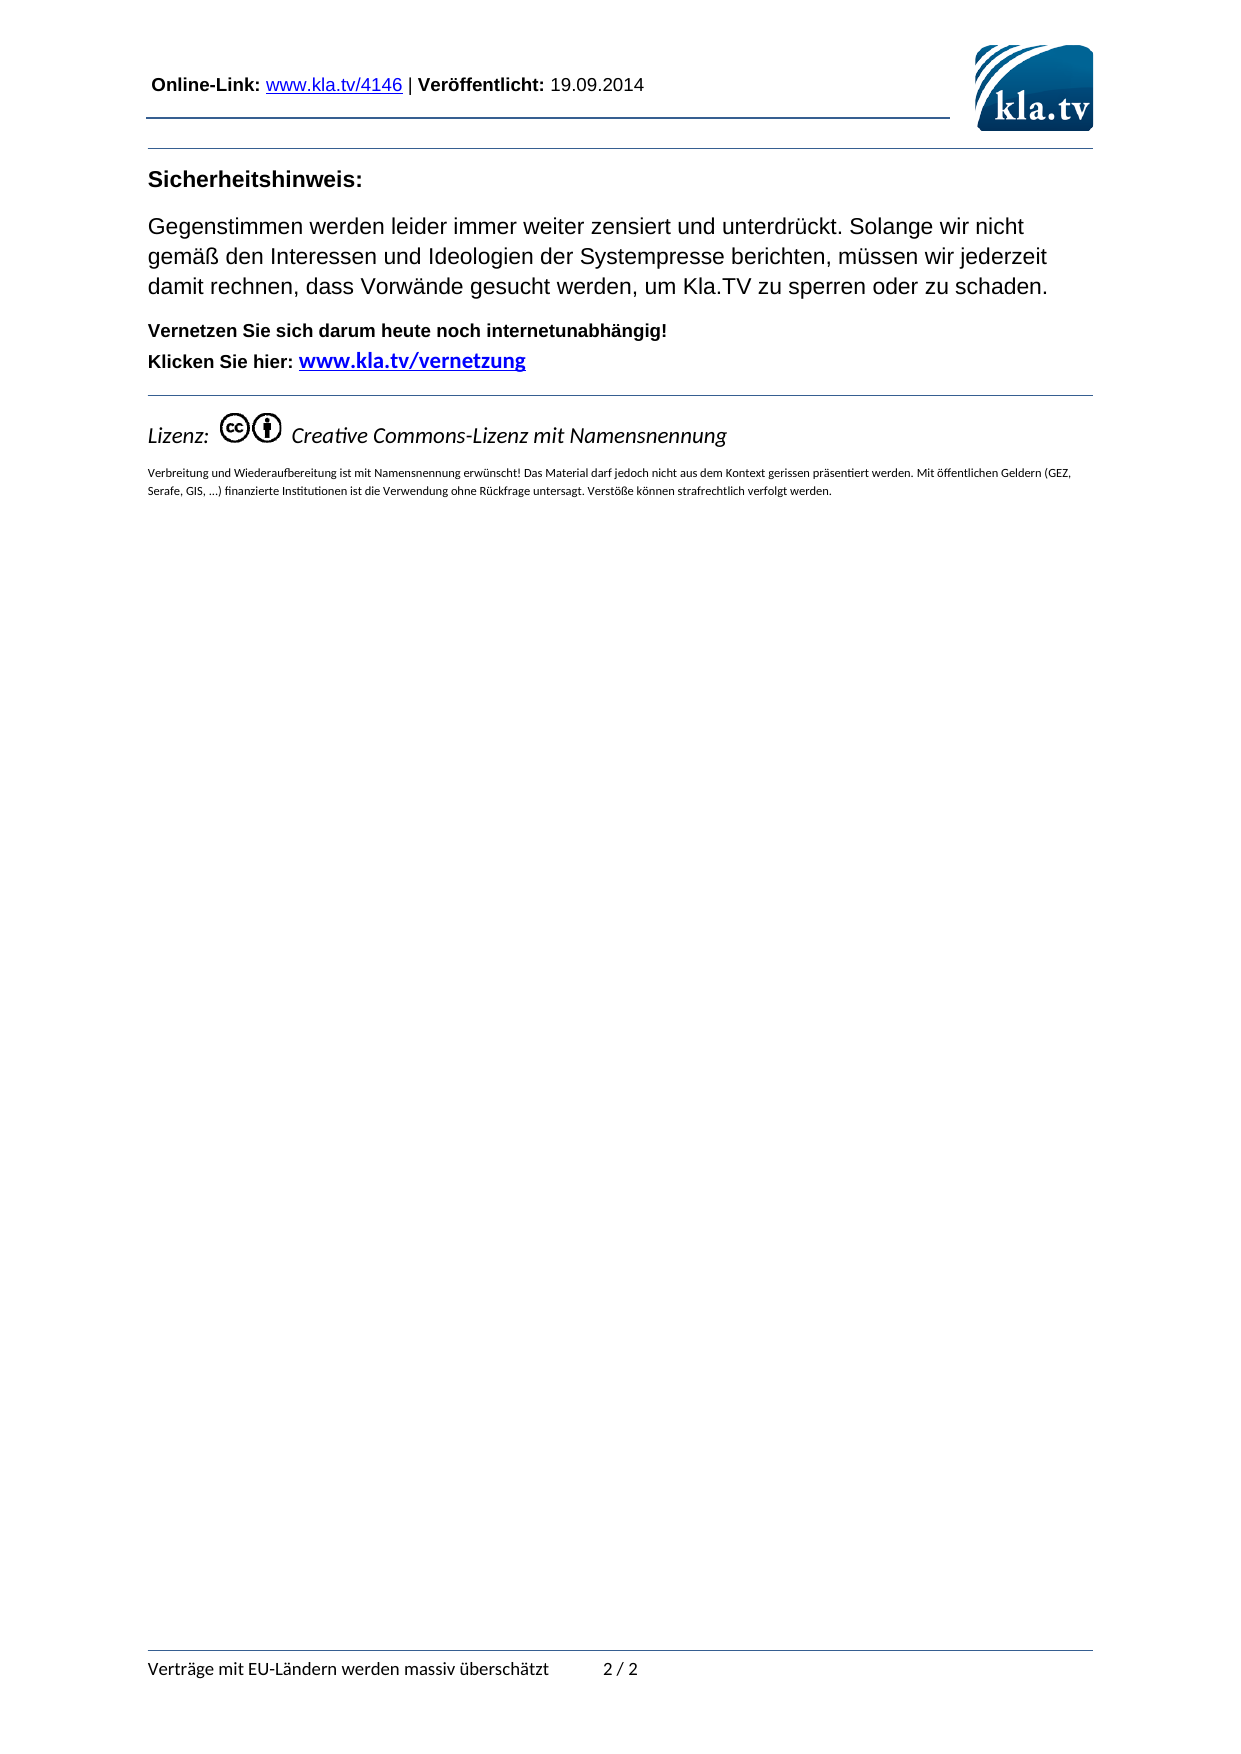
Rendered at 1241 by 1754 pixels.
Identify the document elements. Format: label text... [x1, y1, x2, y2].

text Sicherheitshinweis: [148, 149, 1093, 192]
text Vernetzen Sie sich darum heute noch internetunabhängig! Klicken Sie hier: www.kla.tv/vernetzung [148, 320, 1093, 374]
text Lizenz: Creative Commons-Lizenz mit Namensnennung [148, 396, 1093, 449]
text Gegenstimmen werden leider immer weiter zensiert und unterdrückt. Solange wir nicht gemäß den Interessen und Ideologien der Systempresse berichten, müssen wir jederzeit damit rechnen, dass Vorwände gesucht werden, um Kla.TV zu sperren oder zu schaden. [148, 213, 1093, 299]
text Verbreitung und Wiederaufbereitung ist mit Namensnennung erwünscht! Das Material darf jedoch nicht aus dem Kontext gerissen präsentiert werden. Mit öffentlichen Geldern (GEZ, Serafe, GIS, ...) finanzierte Institutionen ist die Verwendung ohne Rückfrage untersagt. Verstöße können strafrechtlich verfolgt werden. [148, 465, 1093, 498]
